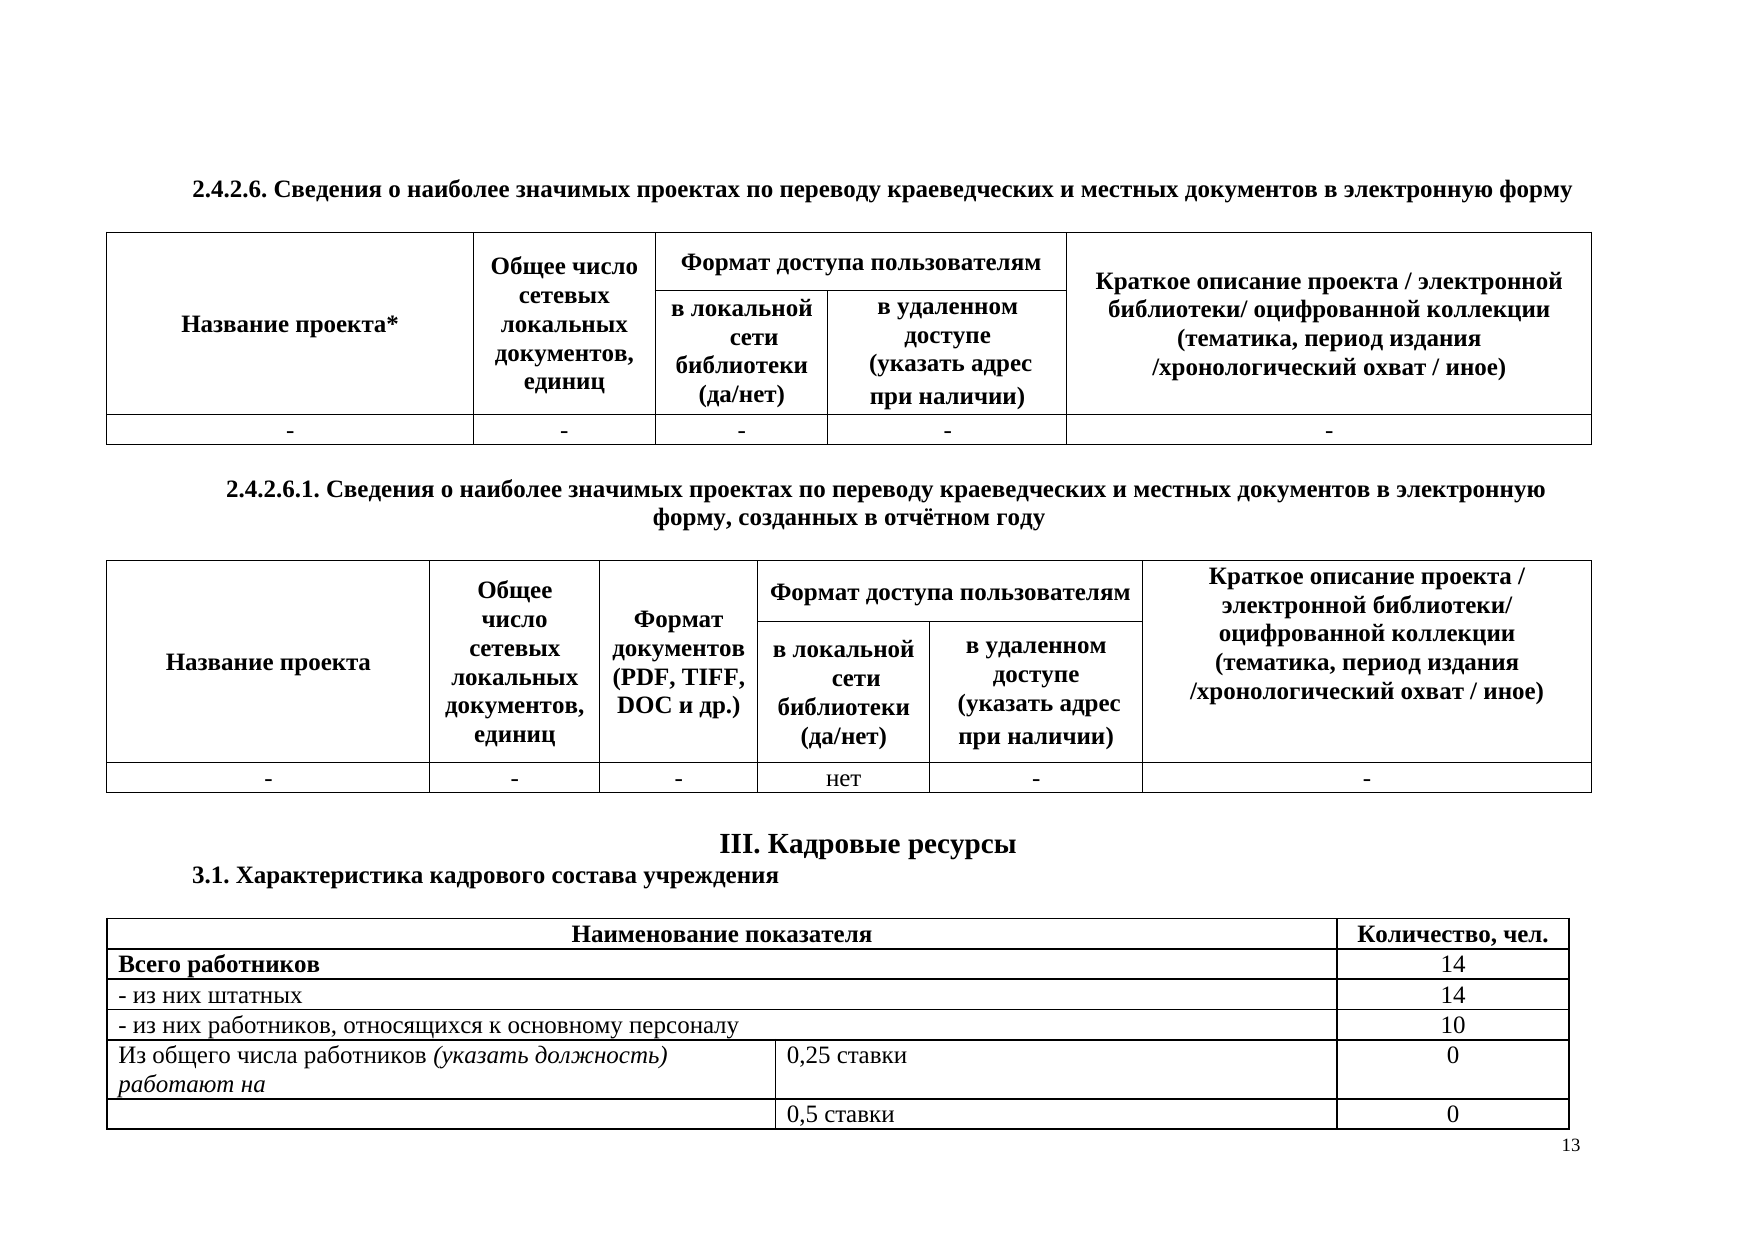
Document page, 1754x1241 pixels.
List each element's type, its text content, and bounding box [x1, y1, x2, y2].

table_cell - из них работников, относящихся к основному персоналу [108, 1010, 1336, 1039]
table_cell - [600, 763, 757, 792]
table_header Наименование показателя [108, 919, 1336, 948]
table_cell - [107, 763, 429, 792]
table_cell в удаленном доступе (указать адрес при наличии) [930, 622, 1142, 762]
table_header Формат доступа пользователям [758, 561, 1142, 621]
table_cell 0,5 ставки [776, 1100, 1336, 1128]
table_cell 0 [1338, 1100, 1568, 1128]
table_header Формат документов (PDF, TIFF, DOC и др.) [600, 561, 757, 762]
table_cell в локальной сети библиотеки (да/нет) [656, 291, 827, 414]
table_header Общее число сетевых локальных документов, единиц [430, 561, 599, 762]
table_cell в удаленном доступе (указать адрес при наличии) [828, 291, 1066, 414]
table_cell - [828, 415, 1066, 444]
table_cell - из них штатных [108, 980, 1336, 1008]
table_header Краткое описание проекта / электронной библиотеки/ оцифрованной коллекции (тематика, период издания /хронологический охват / иное) [1143, 561, 1591, 762]
table_cell - [930, 763, 1142, 792]
table_cell Всего работников [108, 950, 1336, 978]
table_cell в локальной сети библиотеки (да/нет) [758, 622, 929, 762]
table_header Название проекта* [107, 233, 473, 414]
table_cell Из общего числа работников (указать должность) работают на [108, 1041, 775, 1098]
text 2.4.2.6. Сведения о наиболее значимых проектах по переводу краеведческих и местных документов в электронную форму [118, 174, 1580, 203]
table_cell - [430, 763, 599, 792]
table_cell 0 [1338, 1041, 1568, 1098]
table_cell - [656, 415, 827, 444]
table_cell - [1143, 763, 1591, 792]
table_header Название проекта [107, 561, 429, 762]
table_cell - [107, 415, 473, 444]
table_header Краткое описание проекта / электронной библиотеки/ оцифрованной коллекции (тематика, период издания /хронологический охват / иное) [1067, 233, 1591, 414]
table_cell 14 [1338, 950, 1568, 978]
table_header Количество, чел. [1338, 919, 1568, 948]
table_cell 10 [1338, 1010, 1568, 1039]
table_cell нет [758, 763, 929, 792]
table_cell - [1067, 415, 1591, 444]
list ІІІ. Кадровые ресурсы [156, 827, 1580, 860]
table_cell - [474, 415, 655, 444]
table_cell 0,25 ставки [776, 1041, 1336, 1098]
text 3.1. Характеристика кадрового состава учреждения [118, 860, 1580, 889]
table_header Формат доступа пользователям [656, 233, 1066, 290]
table_header Общее число сетевых локальных документов, единиц [474, 233, 655, 414]
text 2.4.2.6.1. Сведения о наиболее значимых проектах по переводу краеведческих и местных документов в электронную форму, созданных в отчётном году [118, 474, 1580, 531]
table_cell 14 [1338, 980, 1568, 1008]
table_cell [108, 1100, 775, 1128]
